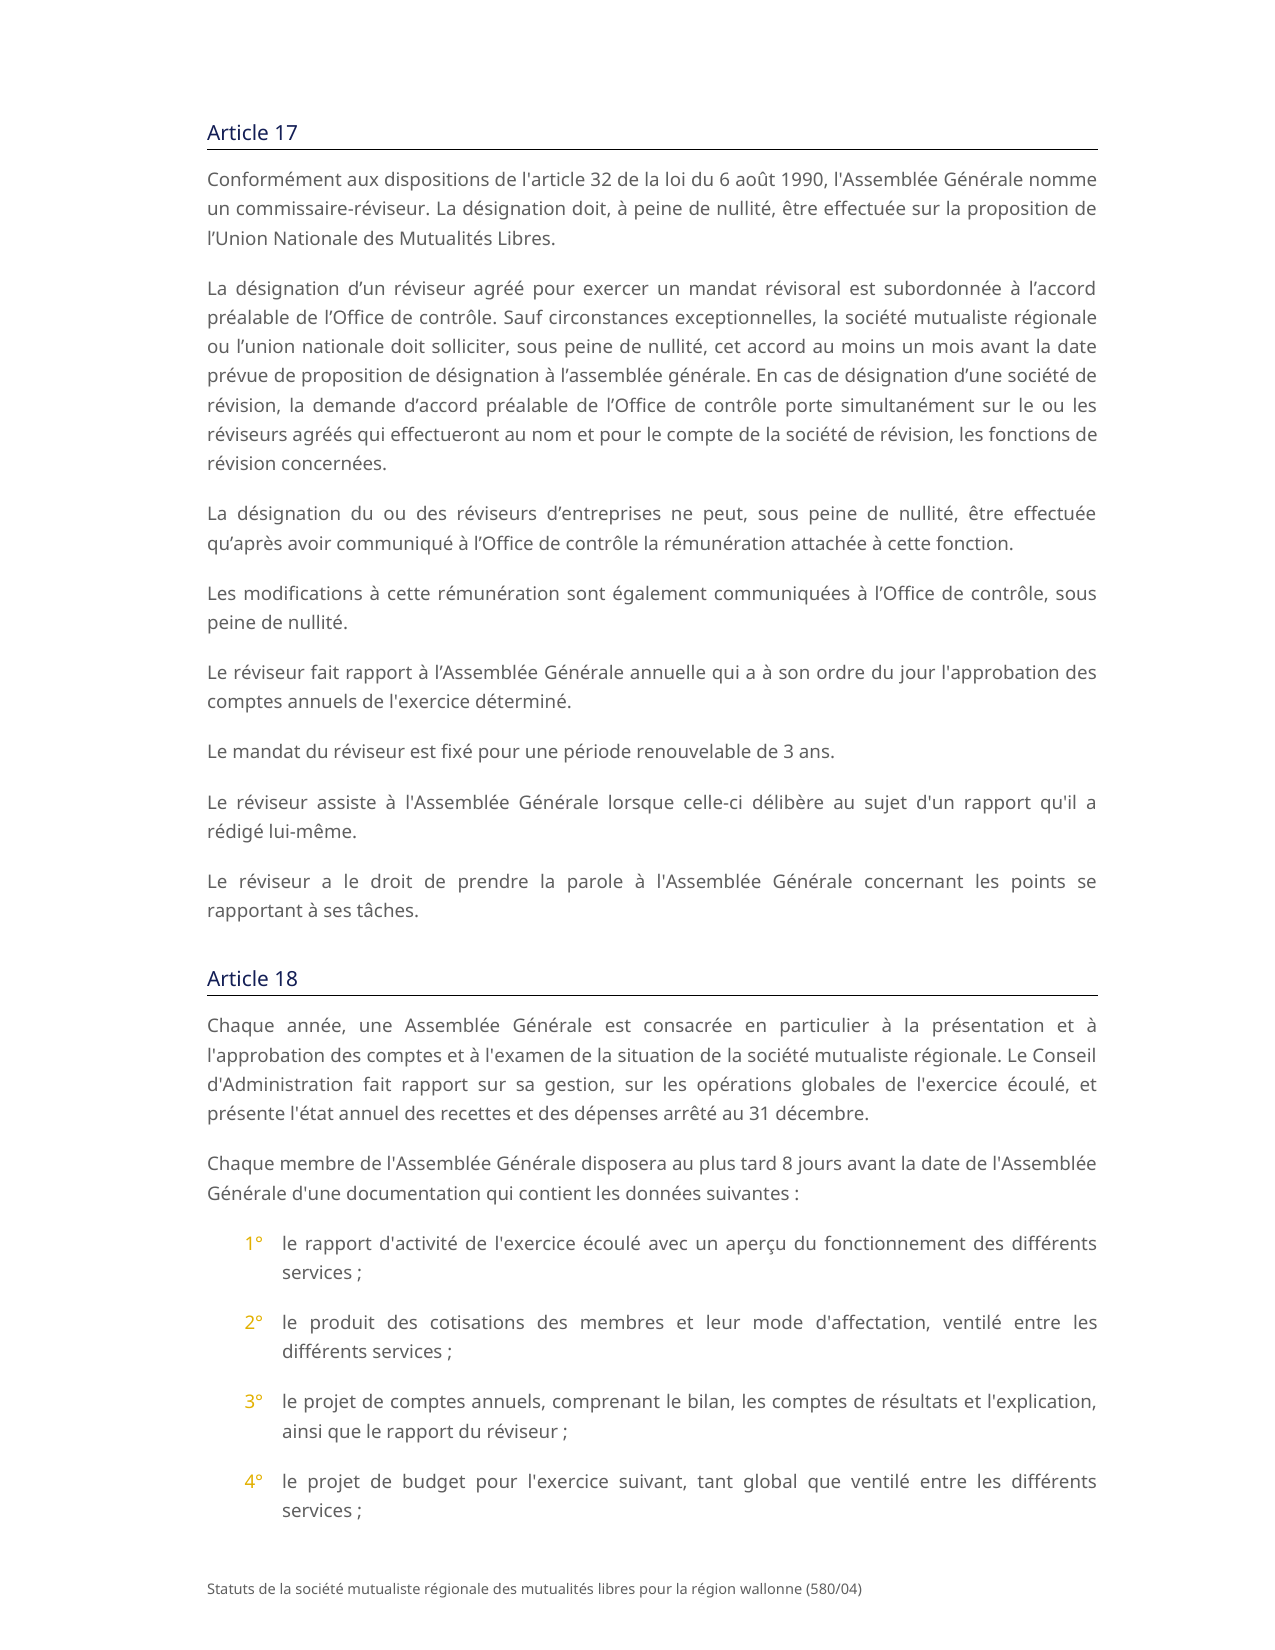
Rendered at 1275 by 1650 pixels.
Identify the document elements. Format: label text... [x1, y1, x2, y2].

text Le mandat du réviseur est fixé pour une période renouvelable de 3 ans. [207, 739, 1098, 764]
text La désignation du ou des réviseurs d’entreprises ne peut, sous peine de nullité, être effectuée qu’après avoir communiqué à l’Office de contrôle la rémunération attachée à cette fonction. [207, 501, 1098, 556]
text Le réviseur a le droit de prendre la parole à l'Assemblée Générale concernant les points se rapportant à ses tâches. [207, 868, 1098, 923]
text La désignation d’un réviseur agréé pour exercer un mandat révisoral est subordonnée à l’accord préalable de l’Office de contrôle. Sauf circonstances exceptionnelles, la société mutualiste régionale ou l’union nationale doit solliciter, sous peine de nullité, cet accord au moins un mois avant la date prévue de proposition de désignation à l’assemblée générale. En cas de désignation d’une société de révision, la demande d’accord préalable de l’Office de contrôle porte simultanément sur le ou les réviseurs agréés qui effectueront au nom et pour le compte de la société de révision, les fonctions de révision concernées. [207, 275, 1098, 476]
text Conformément aux dispositions de l'article 32 de la loi du 6 août 1990, l'Assemblée Générale nomme un commissaire-réviseur. La désignation doit, à peine de nullité, être effectuée sur la proposition de l’Union Nationale des Mutualités Libres. [207, 166, 1098, 250]
list le rapport d'activité de l'exercice écoulé avec un aperçu du fonctionnement des différents services ; [244, 1230, 1098, 1285]
text Le réviseur fait rapport à l’Assemblée Générale annuelle qui a à son ordre du jour l'approbation des comptes annuels de l'exercice déterminé. [207, 659, 1098, 714]
text Le réviseur assiste à l'Assemblée Générale lorsque celle-ci délibère au sujet d'un rapport qu'il a rédigé lui-même. [207, 789, 1098, 844]
subtitle Article 17 [207, 118, 1098, 149]
text Les modifications à cette rémunération sont également communiquées à l’Office de contrôle, sous peine de nullité. [207, 580, 1098, 635]
list le projet de budget pour l'exercice suivant, tant global que ventilé entre les différents services ; [244, 1468, 1098, 1523]
list le produit des cotisations des membres et leur mode d'affectation, ventilé entre les différents services ; [244, 1309, 1098, 1364]
list le projet de comptes annuels, comprenant le bilan, les comptes de résultats et l'explication, ainsi que le rapport du réviseur ; [244, 1389, 1098, 1443]
text Chaque année, une Assemblée Générale est consacrée en particulier à la présentation et à l'approbation des comptes et à l'examen de la situation de la société mutualiste régionale. Le Conseil d'Administration fait rapport sur sa gestion, sur les opérations globales de l'exercice écoulé, et présente l'état annuel des recettes et des dépenses arrêté au 31 décembre. [207, 1013, 1098, 1126]
subtitle Article 18 [207, 964, 1098, 995]
text Chaque membre de l'Assemblée Générale disposera au plus tard 8 jours avant la date de l'Assemblée Générale d'une documentation qui contient les données suivantes : [207, 1151, 1098, 1205]
